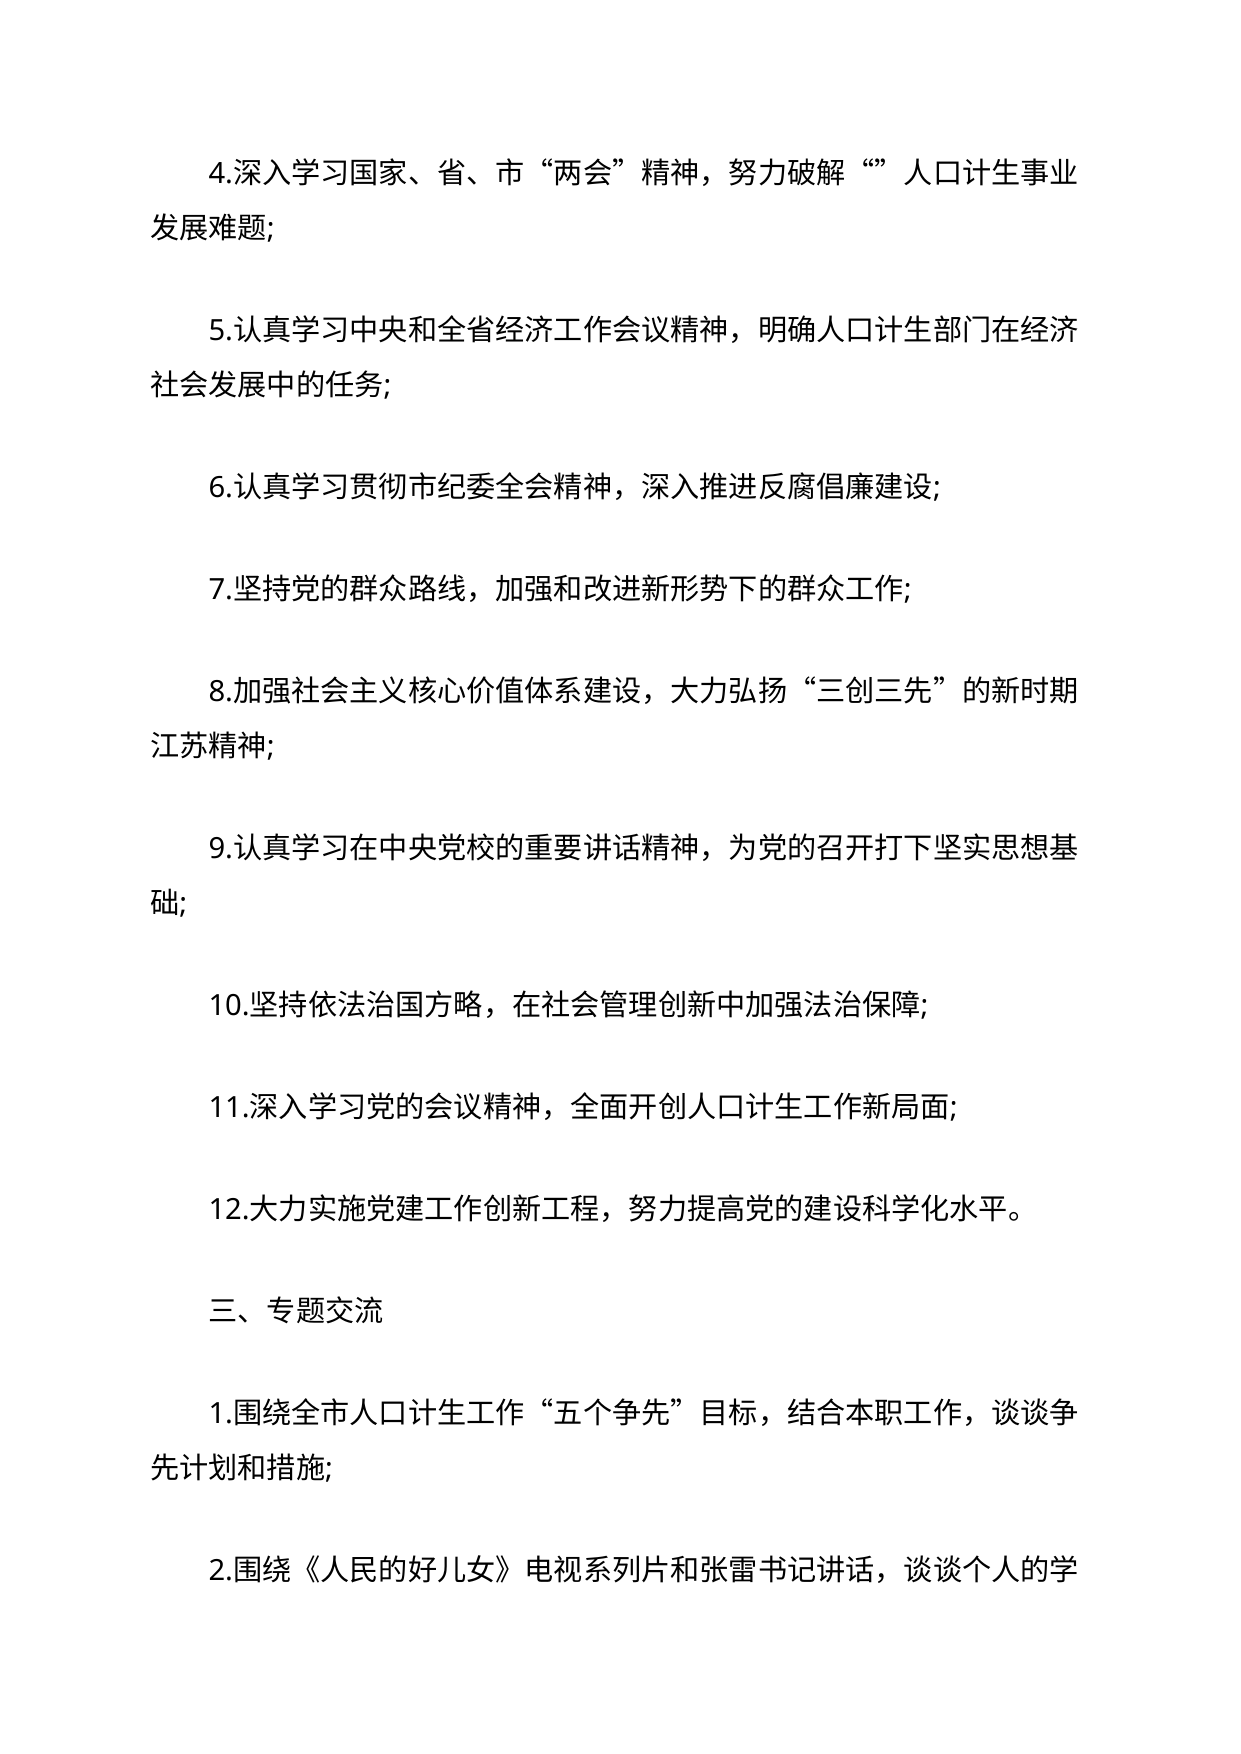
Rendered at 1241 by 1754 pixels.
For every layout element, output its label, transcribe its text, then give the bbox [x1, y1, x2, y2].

text 8.加强社会主义核心价值体系建设，大力弘扬“三创三先”的新时期江苏精神; [150, 668, 1090, 765]
text 三、专题交流 [150, 1288, 1090, 1330]
text 1.围绕全市人口计生工作“五个争先”目标，结合本职工作，谈谈争先计划和措施; [150, 1389, 1090, 1487]
text 5.认真学习中央和全省经济工作会议精神，明确人口计生部门在经济社会发展中的任务; [150, 307, 1090, 404]
text 4.深入学习国家、省、市“两会”精神，努力破解“”人口计生事业发展难题; [150, 150, 1090, 247]
text 9.认真学习在中央党校的重要讲话精神，为党的召开打下坚实思想基础; [150, 825, 1090, 922]
text 12.大力实施党建工作创新工程，努力提高党的建设科学化水平。 [150, 1186, 1090, 1228]
text 11.深入学习党的会议精神，全面开创人口计生工作新局面; [150, 1084, 1090, 1126]
text 6.认真学习贯彻市纪委全会精神，深入推进反腐倡廉建设; [150, 464, 1090, 506]
text 10.坚持依法治国方略，在社会管理创新中加强法治保障; [150, 982, 1090, 1024]
text 7.坚持党的群众路线，加强和改进新形势下的群众工作; [150, 566, 1090, 608]
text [150, 1547, 1090, 1589]
